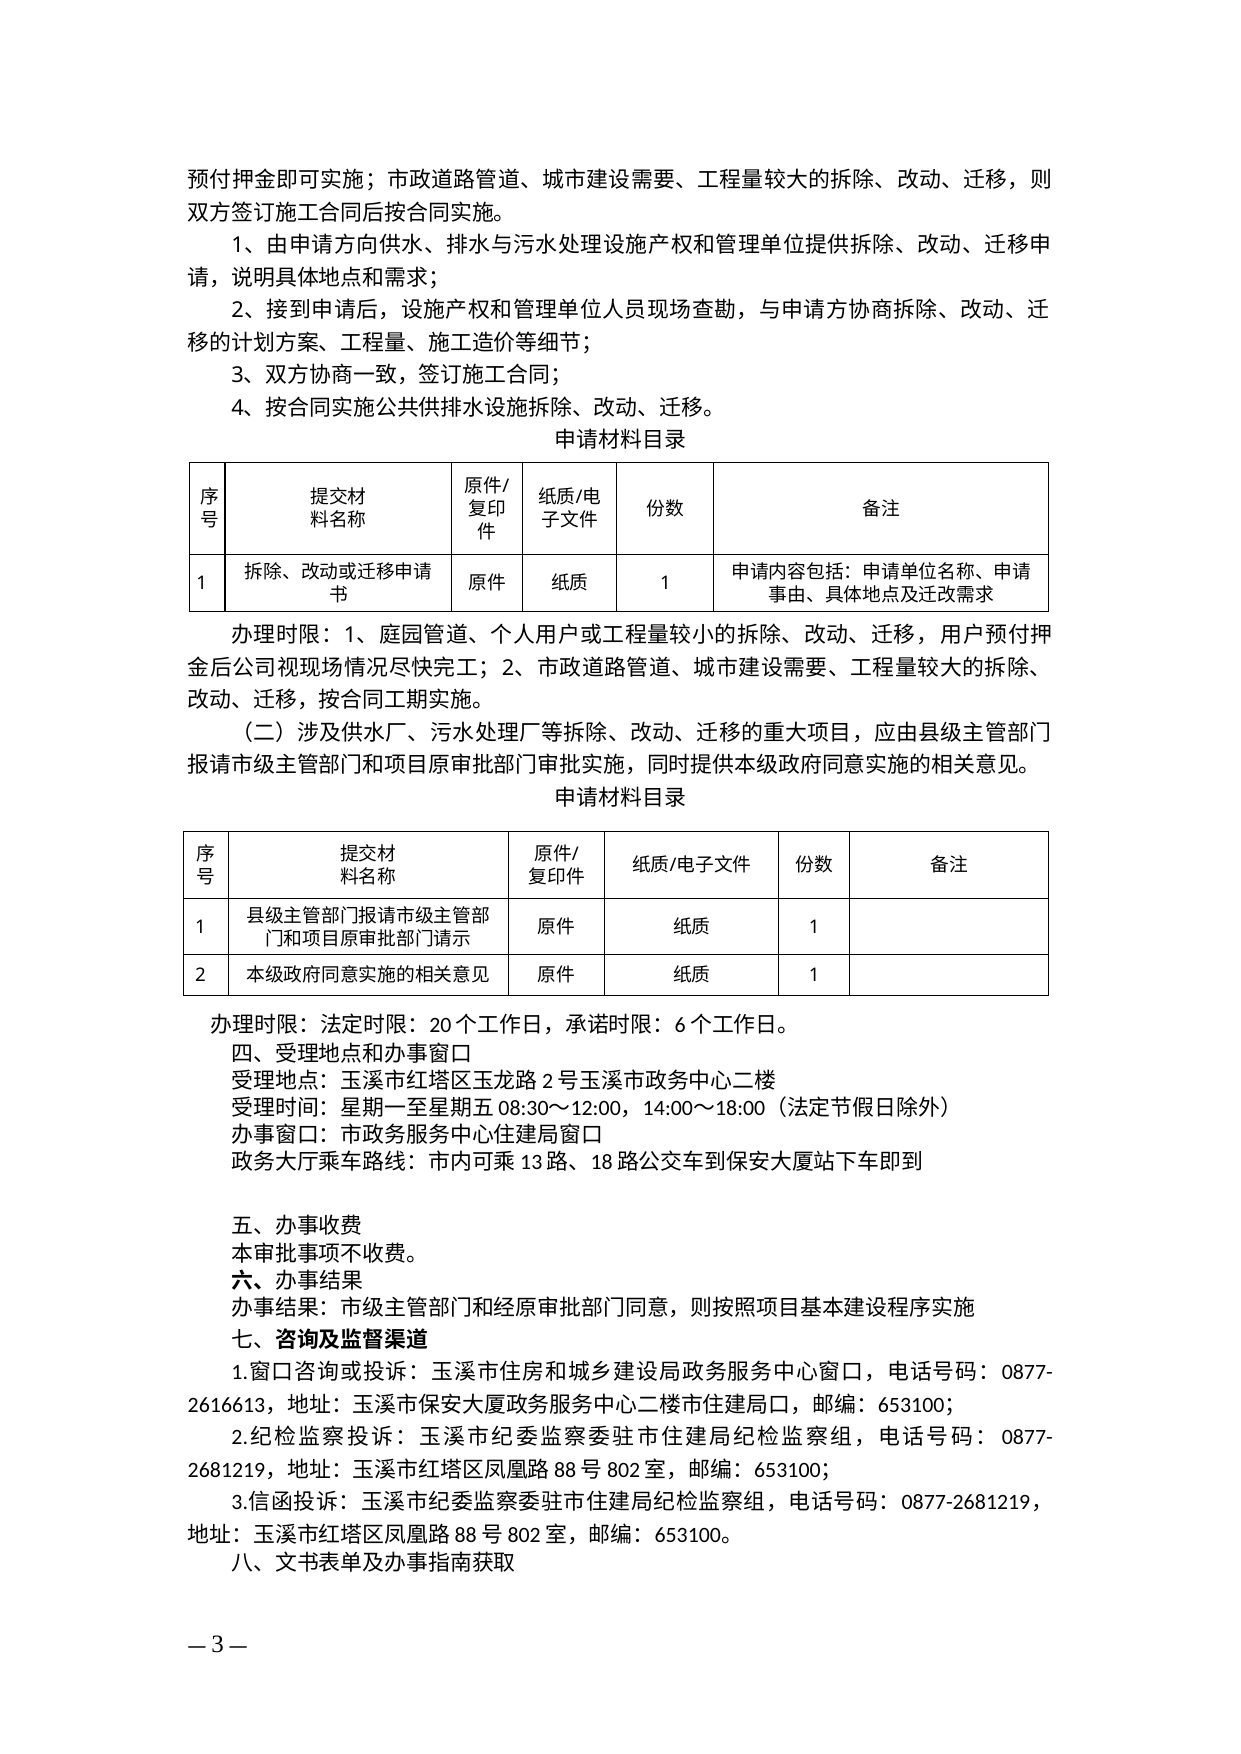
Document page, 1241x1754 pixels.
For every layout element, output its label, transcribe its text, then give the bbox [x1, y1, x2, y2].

table_cell 纸质 [523, 555, 616, 611]
text 四、受理地点和办事窗口 [187, 1039, 1053, 1067]
text 八、文书表单及办事指南获取 [187, 1549, 1053, 1576]
table_cell [850, 955, 1048, 995]
table_header 备注 [714, 463, 1048, 554]
table_cell 原件 [452, 555, 522, 611]
table_header 提交材 料名称 [226, 463, 451, 554]
table_cell 拆除、改动或迁移申请书 [226, 555, 451, 611]
list 办理时限：法定时限：20个工作日，承诺时限：6个工作日。 [187, 812, 1053, 1039]
list 涉及供水厂、污水处理厂等拆除、改动、迁移的重大项目，应由县级主管部门报请市级主管部门和项目原审批部门审批实施，同时提供本级政府同意实施的相关意见。 [187, 714, 1053, 779]
text 政务大厅乘车路线：市内可乘13路、18路公交车到保安大厦站下车即到 [187, 1148, 1053, 1175]
table_header 纸质/电子文件 [523, 463, 616, 554]
text 办事窗口：市政务服务中心住建局窗口 [187, 1121, 1053, 1148]
table_header 序号 [190, 463, 224, 554]
table_cell 1 [617, 555, 713, 611]
list 4、按合同实施公共供排水设施拆除、改动、迁移。 [187, 389, 1053, 422]
list 申请材料目录 [187, 422, 1053, 454]
text 六、办事结果 [187, 1267, 1053, 1294]
table_cell 1 [779, 899, 849, 954]
table_header 备注 [850, 832, 1048, 898]
list 3、双方协商一致，签订施工合同； [187, 357, 1053, 389]
table_cell 纸质 [605, 955, 778, 995]
table_header 原件/ 复印件 [452, 463, 522, 554]
table_cell 申请内容包括：申请单位名称、申请事由、具体地点及迁改需求 [714, 555, 1048, 611]
text 3.信函投诉：玉溪市纪委监察委驻市住建局纪检监察组，电话号码：0877-2681219，地址：玉溪市红塔区凤凰路88号802室，邮编：653100。 [187, 1484, 1053, 1549]
list 七、咨询及监督渠道 [187, 1321, 1053, 1354]
table_cell 本级政府同意实施的相关意见 [229, 955, 508, 995]
table_cell 原件 [509, 899, 604, 954]
table_header 纸质/电子文件 [605, 832, 778, 898]
list 申请材料目录 [187, 779, 1053, 812]
text 受理地点：玉溪市红塔区玉龙路2号玉溪市政务中心二楼 [187, 1067, 1053, 1094]
list 1、由申请方向供水、排水与污水处理设施产权和管理单位提供拆除、改动、迁移申请，说明具体地点和需求； [187, 227, 1053, 292]
text 本审批事项不收费。 [187, 1240, 1053, 1267]
table_cell [850, 899, 1048, 954]
text 五、办事收费 [187, 1207, 1053, 1240]
list 2、接到申请后，设施产权和管理单位人员现场查勘，与申请方协商拆除、改动、迁移的计划方案、工程量、施工造价等细节； [187, 292, 1053, 357]
table_cell 原件 [509, 955, 604, 995]
table_header 份数 [779, 832, 849, 898]
text 办事结果：市级主管部门和经原审批部门同意，则按照项目基本建设程序实施 [187, 1294, 1053, 1321]
text 1.窗口咨询或投诉：玉溪市住房和城乡建设局政务服务中心窗口，电话号码：0877-2616613，地址：玉溪市保安大厦政务服务中心二楼市住建局口，邮编：653100； [187, 1354, 1053, 1419]
table_header 序号 [184, 832, 228, 898]
table_cell 1 [779, 955, 849, 995]
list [187, 162, 1053, 227]
table_cell 2 [184, 955, 228, 995]
text 受理时间：星期一至星期五08:30～12:00，14:00～18:00（法定节假日除外） [187, 1094, 1053, 1121]
table_cell 县级主管部门报请市级主管部门和项目原审批部门请示 [229, 899, 508, 954]
text 办理时限：1、庭园管道、个人用户或工程量较小的拆除、改动、迁移，用户预付押金后公司视现场情况尽快完工；2、市政道路管道、城市建设需要、工程量较大的拆除、改动、迁移，按合同工期实施。 [187, 454, 1053, 714]
table_cell 1 [184, 899, 228, 954]
table_header 份数 [617, 463, 713, 554]
text 2.纪检监察投诉：玉溪市纪委监察委驻市住建局纪检监察组，电话号码：0877-2681219，地址：玉溪市红塔区凤凰路88号802室，邮编：653100； [187, 1419, 1053, 1484]
table_header 提交材 料名称 [229, 832, 508, 898]
table_cell 1 [190, 555, 224, 611]
table_header 原件/ 复印件 [509, 832, 604, 898]
table_cell 纸质 [605, 899, 778, 954]
